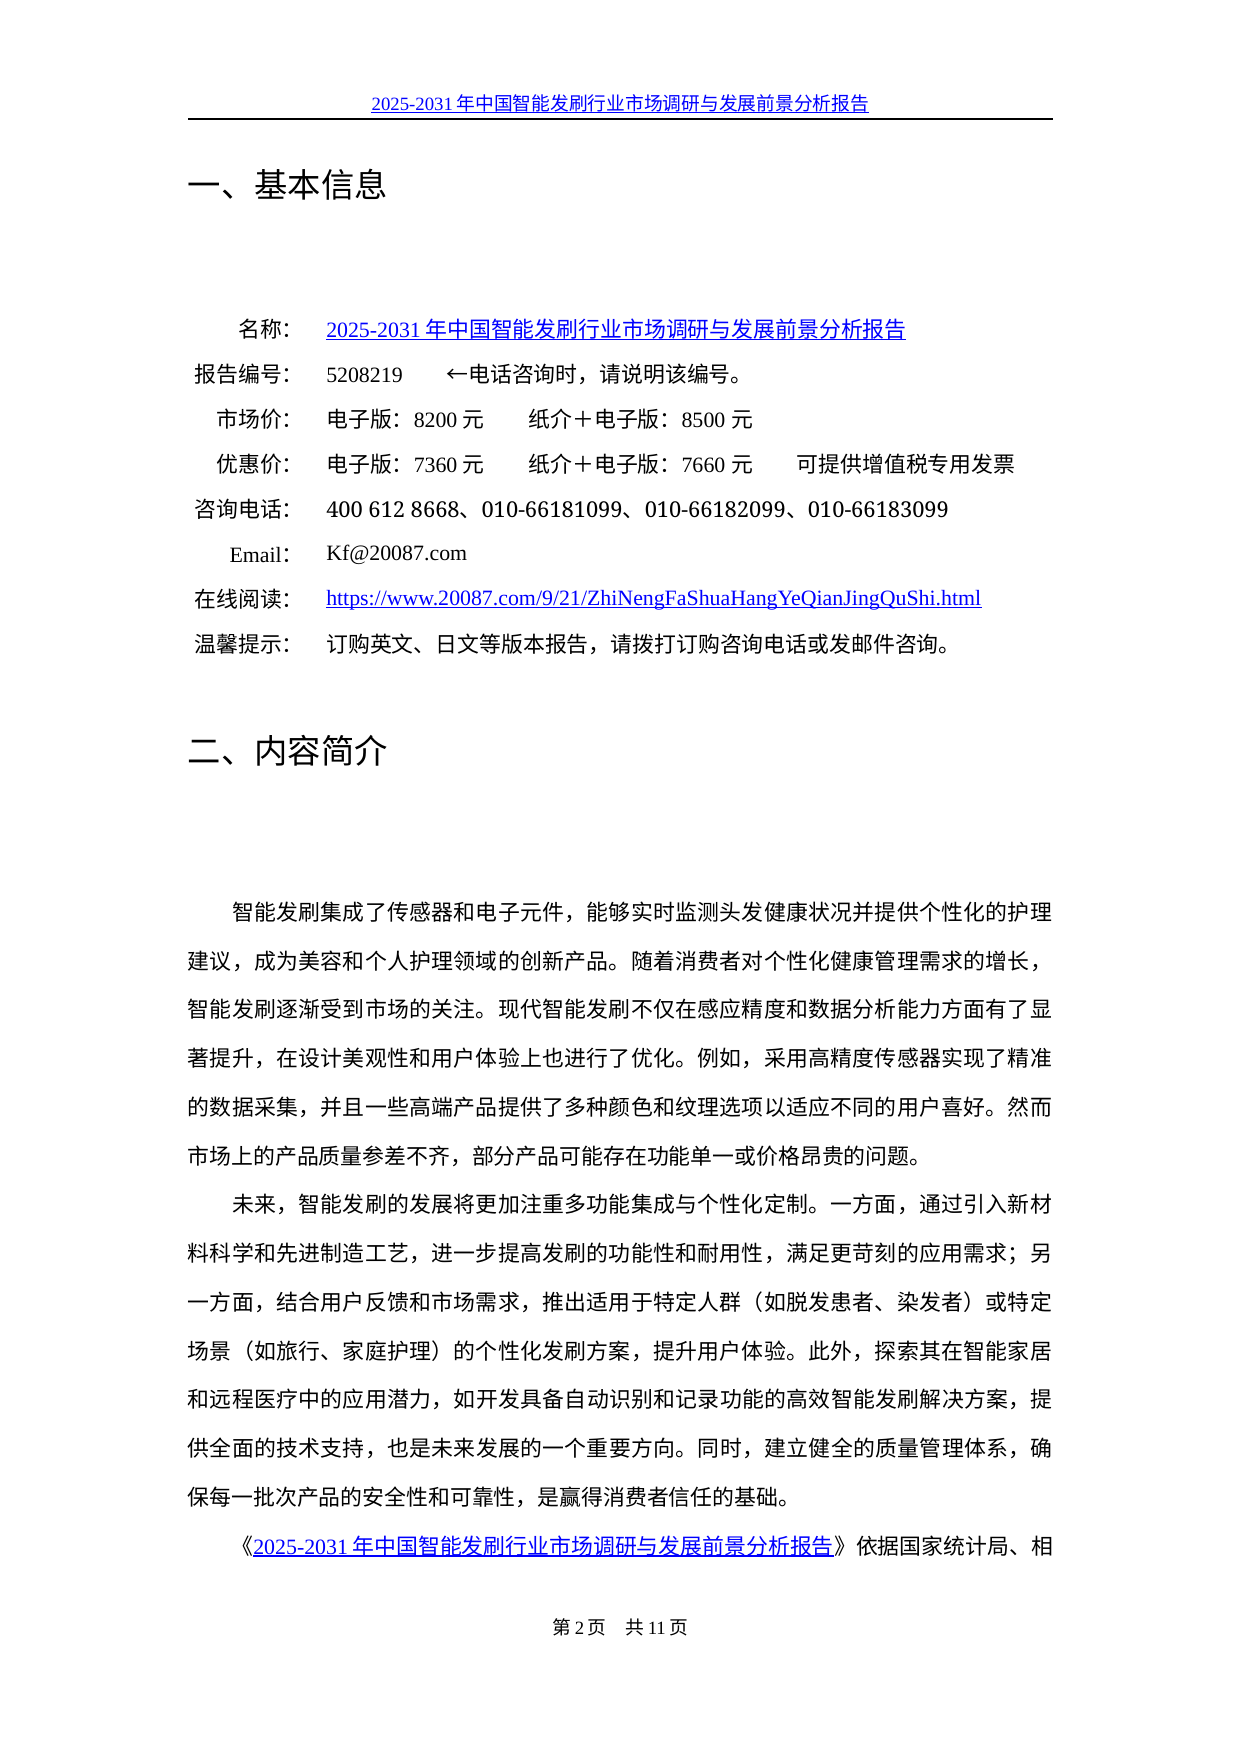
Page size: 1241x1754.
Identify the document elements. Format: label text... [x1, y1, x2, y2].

table_header 2025-2031年中国智能发刷行业市场调研与发展前景分析报告 [315, 312, 1073, 357]
table_cell 电子版：8200 元 纸介＋电子版：8500 元 [315, 402, 1073, 447]
table_cell 5208219 ←电话咨询时，请说明该编号。 [315, 357, 1073, 402]
table_header 名称： [167, 312, 315, 357]
table_cell 温馨提示： [167, 627, 315, 672]
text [187, 894, 1053, 1561]
title 二、内容简介 [187, 717, 1053, 782]
table_cell 优惠价： [167, 447, 315, 492]
table_cell 电子版：7360 元 纸介＋电子版：7660 元 可提供增值税专用发票 [315, 447, 1073, 492]
table_cell 订购英文、日文等版本报告，请拨打订购咨询电话或发邮件咨询。 [315, 627, 1073, 672]
table_cell Kf@20087.com [315, 537, 1073, 582]
table_cell 咨询电话： [167, 492, 315, 537]
table_cell 在线阅读： [167, 582, 315, 627]
table_cell 400 612 8668、010-66181099、010-66182099、010-66183099 [315, 492, 1073, 537]
table_cell Email： [167, 537, 315, 582]
title 一、基本信息 [187, 150, 1053, 215]
table_cell 市场价： [167, 402, 315, 447]
table_cell [315, 582, 1073, 627]
table_cell 报告编号： [167, 357, 315, 402]
